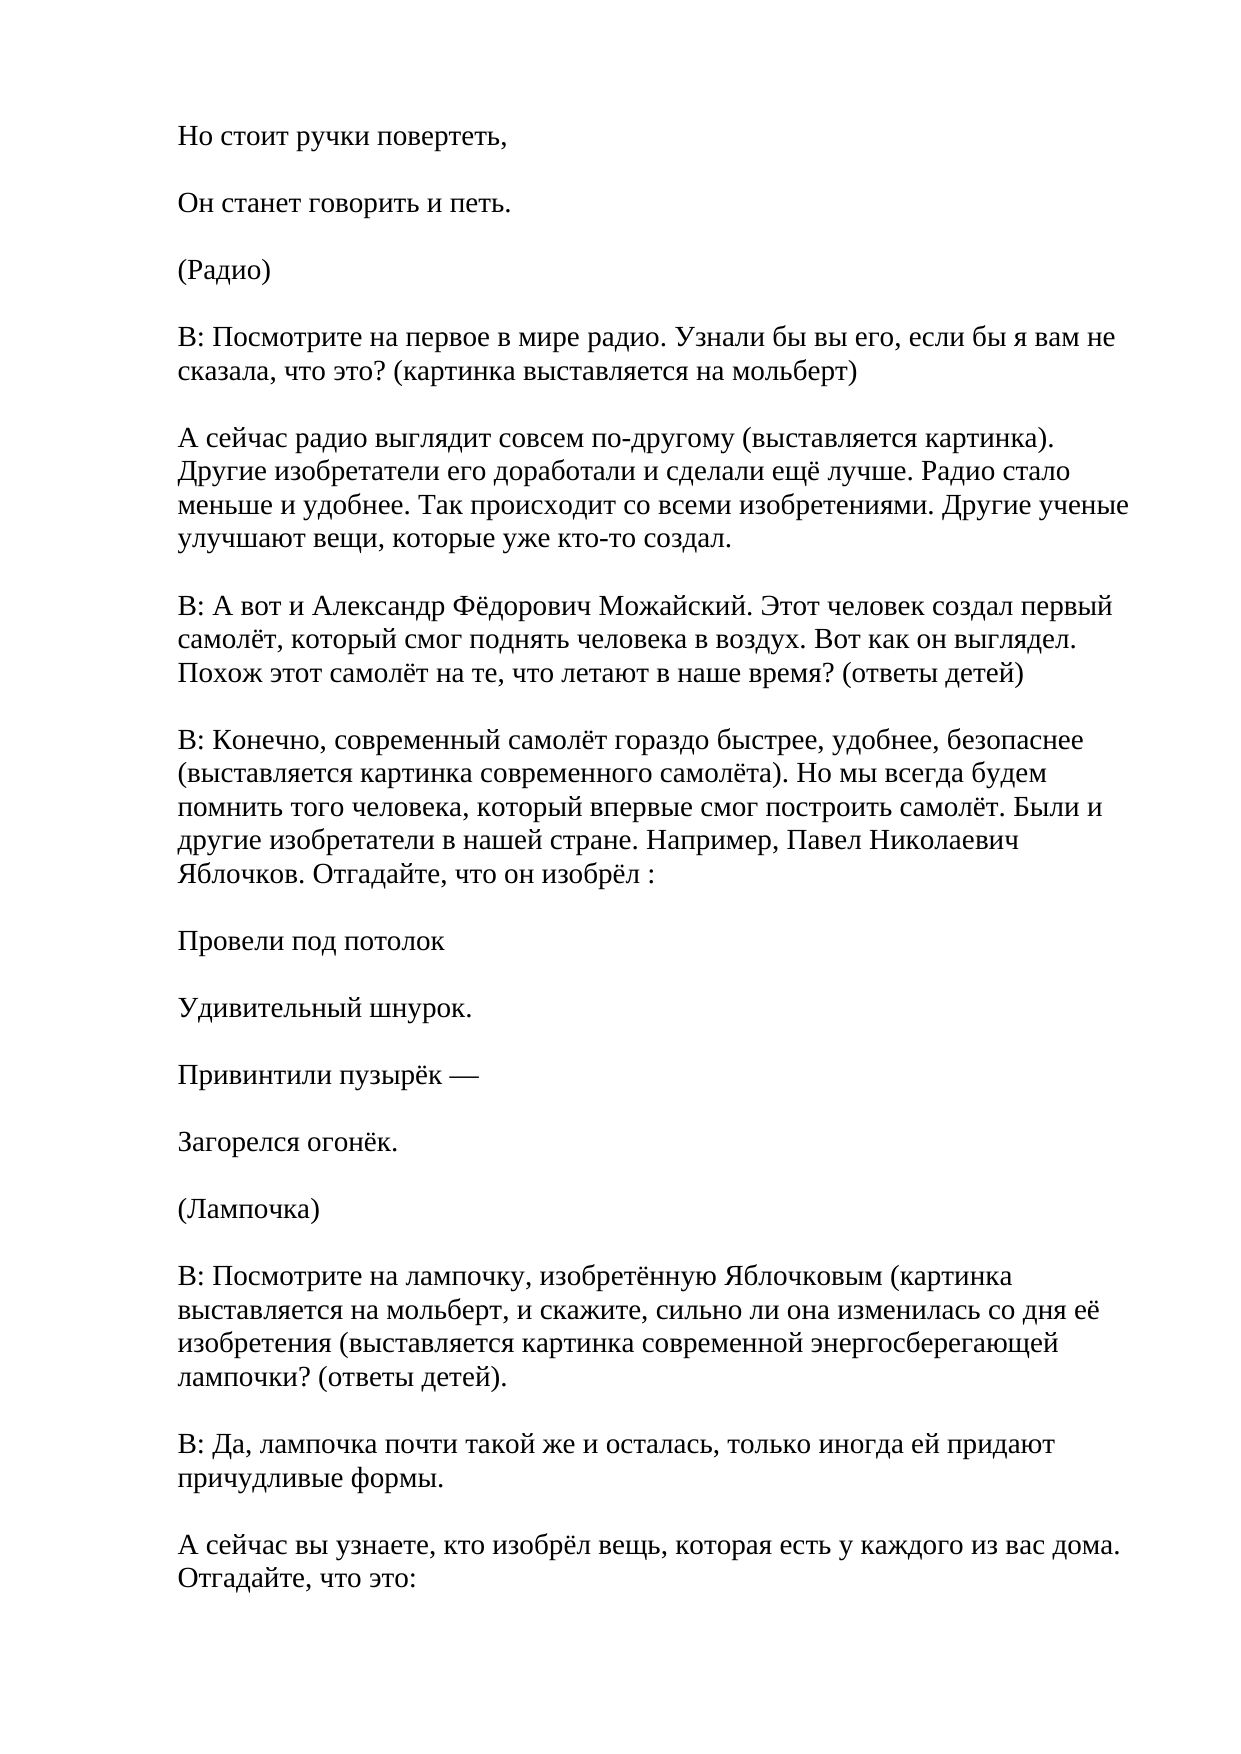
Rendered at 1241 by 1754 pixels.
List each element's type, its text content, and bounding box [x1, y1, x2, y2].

text А сейчас вы узнаете, кто изобрёл вещь, которая есть у каждого из вас дома. Отгадайте, что это: [177, 1527, 1152, 1594]
text Он станет говорить и петь. [177, 185, 1152, 219]
text В: Посмотрите на первое в мире радио. Узнали бы вы его, если бы я вам не сказала, что это? (картинка выставляется на мольберт) [177, 319, 1152, 386]
text Но стоит ручки повертеть, [177, 118, 1152, 152]
text А сейчас радио выглядит совсем по-другому (выставляется картинка). Другие изобретатели его доработали и сделали ещё лучше. Радио стало меньше и удобнее. Так происходит со всеми изобретениями. Другие ученые улучшают вещи, которые уже кто-то создал. [177, 420, 1152, 554]
text Удивительный шнурок. [177, 990, 1152, 1024]
text В: Да, лампочка почти такой же и осталась, только иногда ей придают причудливые формы. [177, 1426, 1152, 1493]
text Провели под потолок [177, 923, 1152, 957]
text Загорелся огонёк. [177, 1124, 1152, 1158]
text В: А вот и Александр Фёдорович Можайский. Этот человек создал первый самолёт, который смог поднять человека в воздух. Вот как он выглядел. Похож этот самолёт на те, что летают в наше время? (ответы детей) [177, 588, 1152, 688]
text (Лампочка) [177, 1191, 1152, 1225]
text Привинтили пузырёк — [177, 1057, 1152, 1091]
text В: Посмотрите на лампочку, изобретённую Яблочковым (картинка выставляется на мольберт, и скажите, сильно ли она изменилась со дня её изобретения (выставляется картинка современной энергосберегающей лампочки? (ответы детей). [177, 1258, 1152, 1393]
text (Радио) [177, 252, 1152, 286]
text В: Конечно, современный самолёт гораздо быстрее, удобнее, безопаснее (выставляется картинка современного самолёта). Но мы всегда будем помнить того человека, который впервые смог построить самолёт. Были и другие изобретатели в нашей стране. Например, Павел Николаевич Яблочков. Отгадайте, что он изобрёл : [177, 722, 1152, 889]
